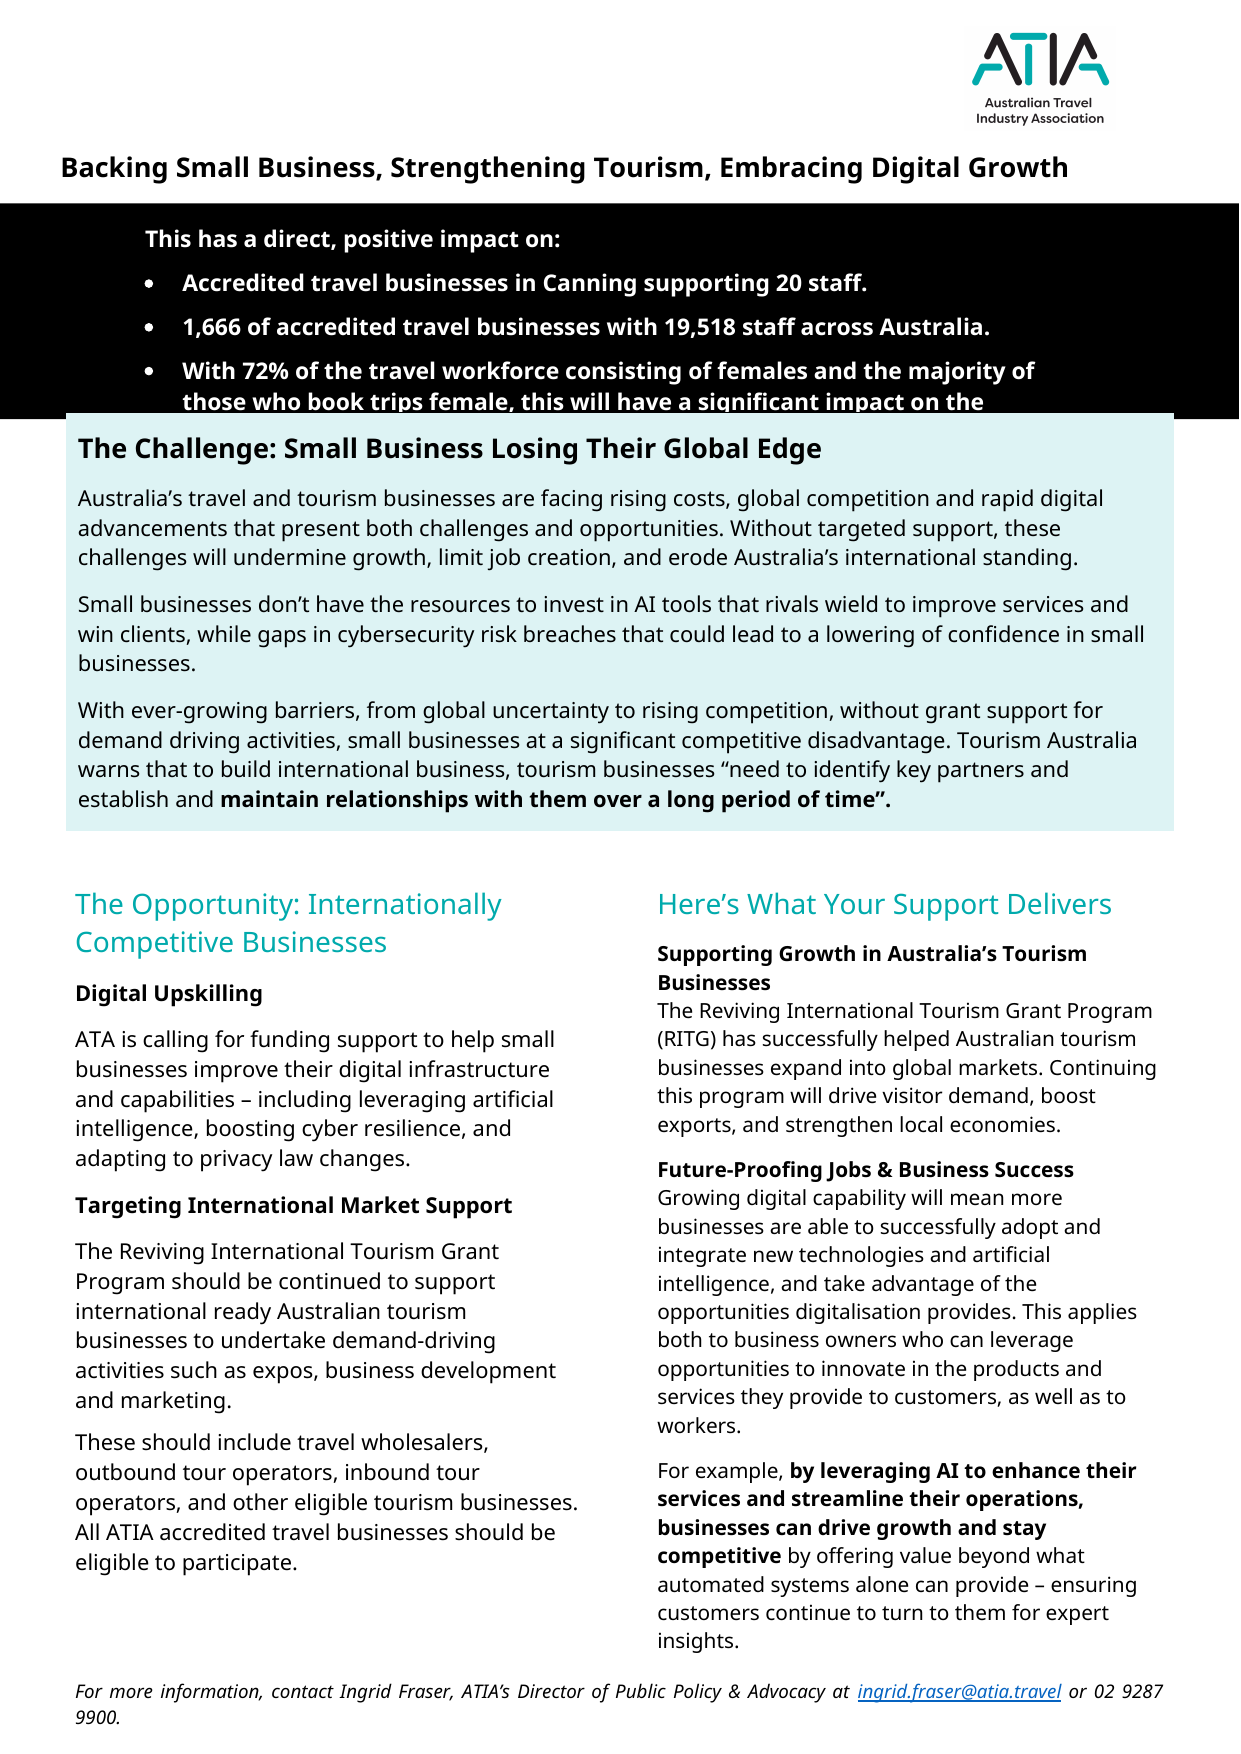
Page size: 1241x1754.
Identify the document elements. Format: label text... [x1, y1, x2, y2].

text Growing digital capability will mean more businesses are able to successfully adopt and integrate new technologies and artificial intelligence, and take advantage of the opportunities digitalisation provides. This applies both to business owners who can leverage opportunities to innovate in the products and services they provide to customers, as well as to workers. [657, 1183, 1165, 1439]
text Supporting Growth in Australia’s Tourism Businesses [657, 939, 1165, 996]
text The Reviving International Tourism Grant Program (RITG) has successfully helped Australian tourism businesses expand into global markets. Continuing this program will drive visitor demand, boost exports, and strengthen local economies. [657, 996, 1165, 1138]
text These should include travel wholesalers, outbound tour operators, inbound tour operators, and other eligible tourism businesses. All ATIA accredited travel businesses should be eligible to participate. [75, 1427, 583, 1576]
text Backing Small Business, Strengthening Tourism, Embracing Digital Growth [60, 148, 1229, 185]
table_header The Challenge: Small Business Losing Their Global Edge Australia’s travel and tourism businesses are facing rising costs, global competition and rapid digital advancements that present both challenges and opportunities. Without targeted support, these challenges will undermine growth, limit job creation, and erode Australia’s international standing. Small businesses don’t have the resources to invest in AI tools that rivals wield to improve services and win clients, while gaps in cybersecurity risk breaches that could lead to a lowering of confidence in small businesses. With ever-growing barriers, from global uncertainty to rising competition, without grant support for demand driving activities, small businesses at a significant competitive disadvantage. Tourism Australia warns that to build international business, tourism businesses “need to identify key partners and establish and maintain relationships with them over a long period of time”. [66, 413, 1174, 831]
text Targeting International Market Support [75, 1189, 583, 1219]
text For example, by leveraging AI to enhance their services and streamline their operations, businesses can drive growth and stay competitive by offering value beyond what automated systems alone can provide – ensuring customers continue to turn to them for expert insights. [657, 1456, 1165, 1655]
picture [963, 26, 1117, 131]
text Digital Upskilling [75, 977, 583, 1007]
text The Opportunity: Internationally Competitive Businesses [75, 884, 583, 961]
text ATA is calling for funding support to help small businesses improve their digital infrastructure and capabilities – including leveraging artificial intelligence, boosting cyber resilience, and adapting to privacy law changes. [75, 1024, 583, 1173]
text Future-Proofing Jobs & Business Success [657, 1155, 1165, 1183]
text The Reviving International Tourism Grant Program should be continued to support international ready Australian tourism businesses to undertake demand-driving activities such as expos, business development and marketing. [75, 1236, 583, 1415]
text Here’s What Your Support Delivers [657, 884, 1165, 922]
